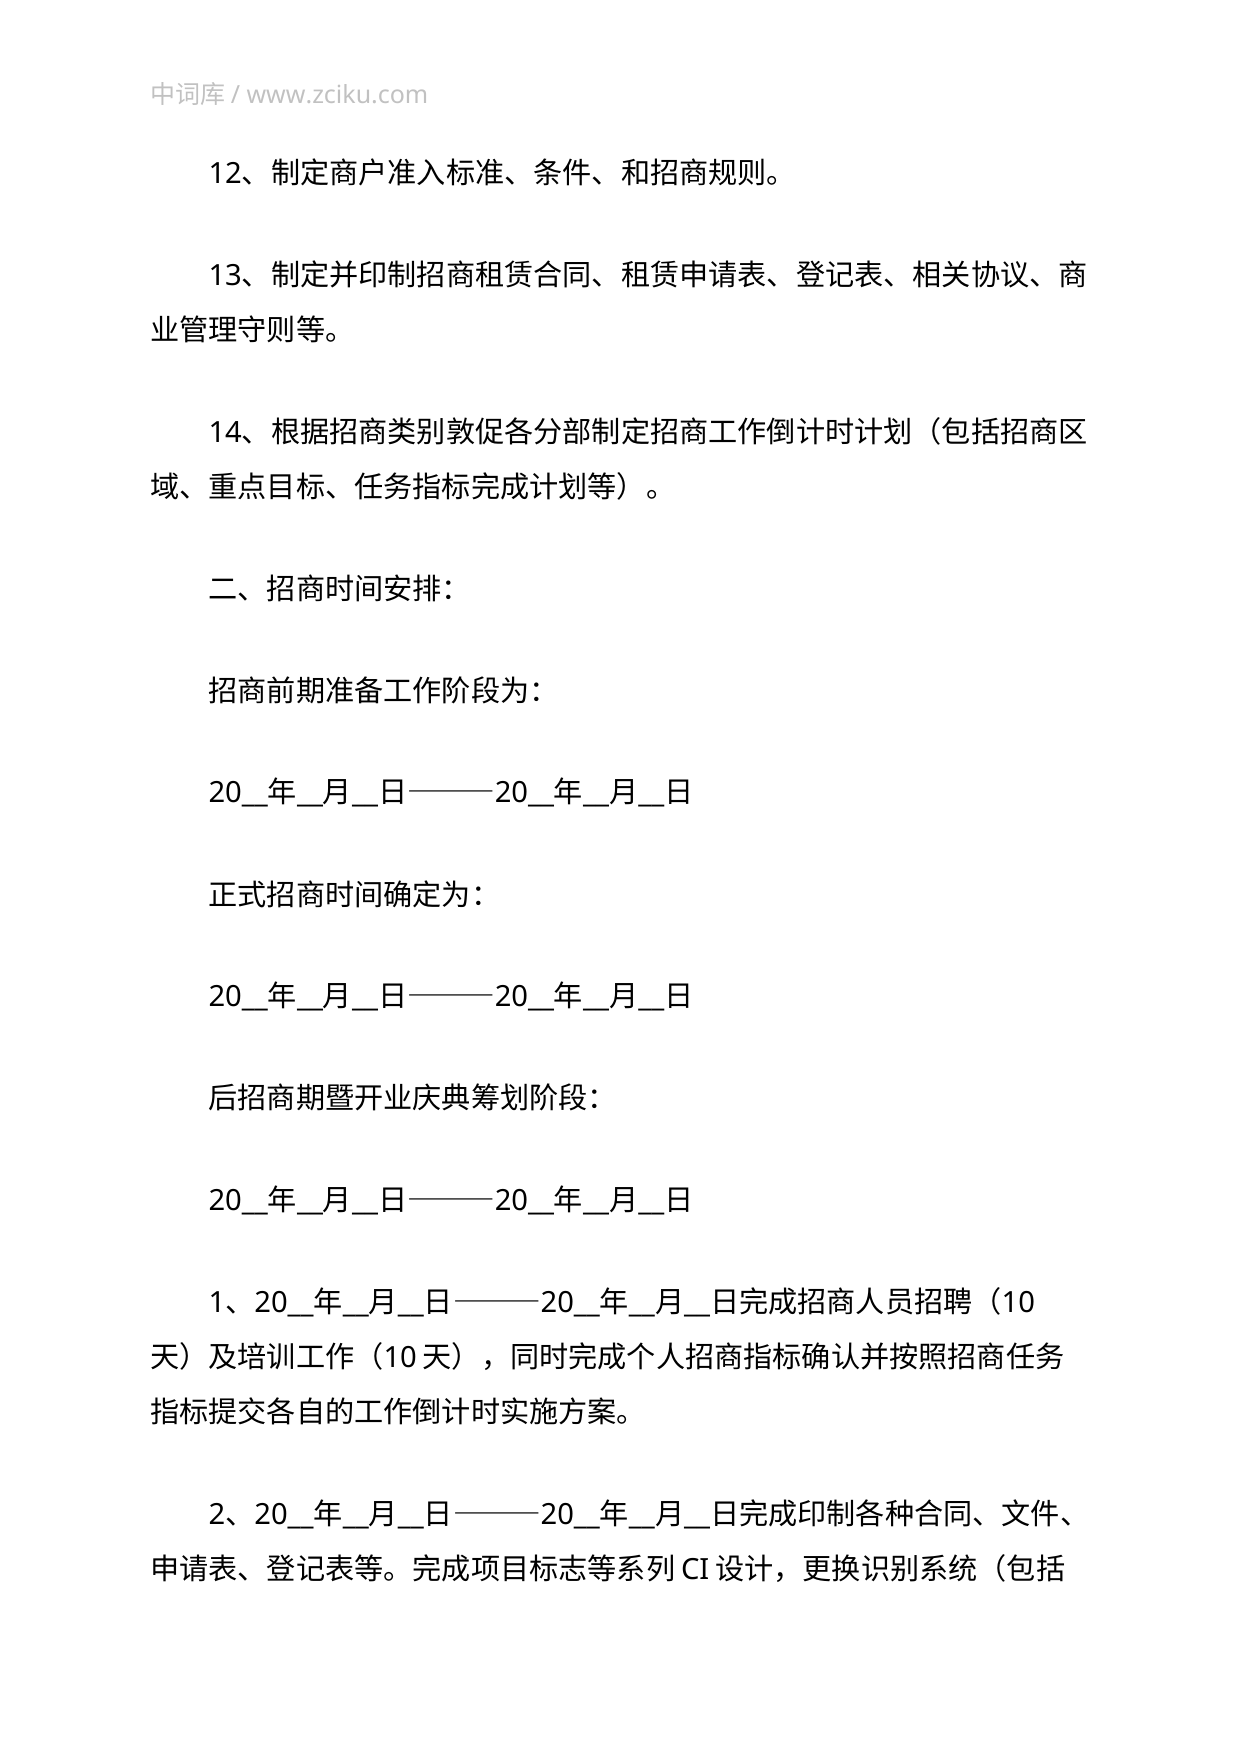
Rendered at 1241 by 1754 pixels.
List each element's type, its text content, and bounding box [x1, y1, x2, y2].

text 二、招商时间安排： [150, 566, 1090, 608]
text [150, 1490, 1090, 1588]
text 后招商期暨开业庆典筹划阶段： [150, 1075, 1090, 1117]
text 12、制定商户准入标准、条件、和招商规则。 [150, 150, 1090, 192]
text 14、根据招商类别敦促各分部制定招商工作倒计时计划（包括招商区域、重点目标、任务指标完成计划等）。 [150, 409, 1090, 506]
text 招商前期准备工作阶段为： [150, 667, 1090, 709]
text 20__年__月__日———20__年__月__日 [150, 769, 1090, 811]
text 13、制定并印制招商租赁合同、租赁申请表、登记表、相关协议、商业管理守则等。 [150, 252, 1090, 349]
text 1、20__年__月__日———20__年__月__日完成招商人员招聘（10天）及培训工作（10天），同时完成个人招商指标确认并按照招商任务指标提交各自的工作倒计时实施方案。 [150, 1278, 1090, 1431]
text 20__年__月__日———20__年__月__日 [150, 1177, 1090, 1219]
text 正式招商时间确定为： [150, 871, 1090, 913]
text 20__年__月__日———20__年__月__日 [150, 973, 1090, 1015]
